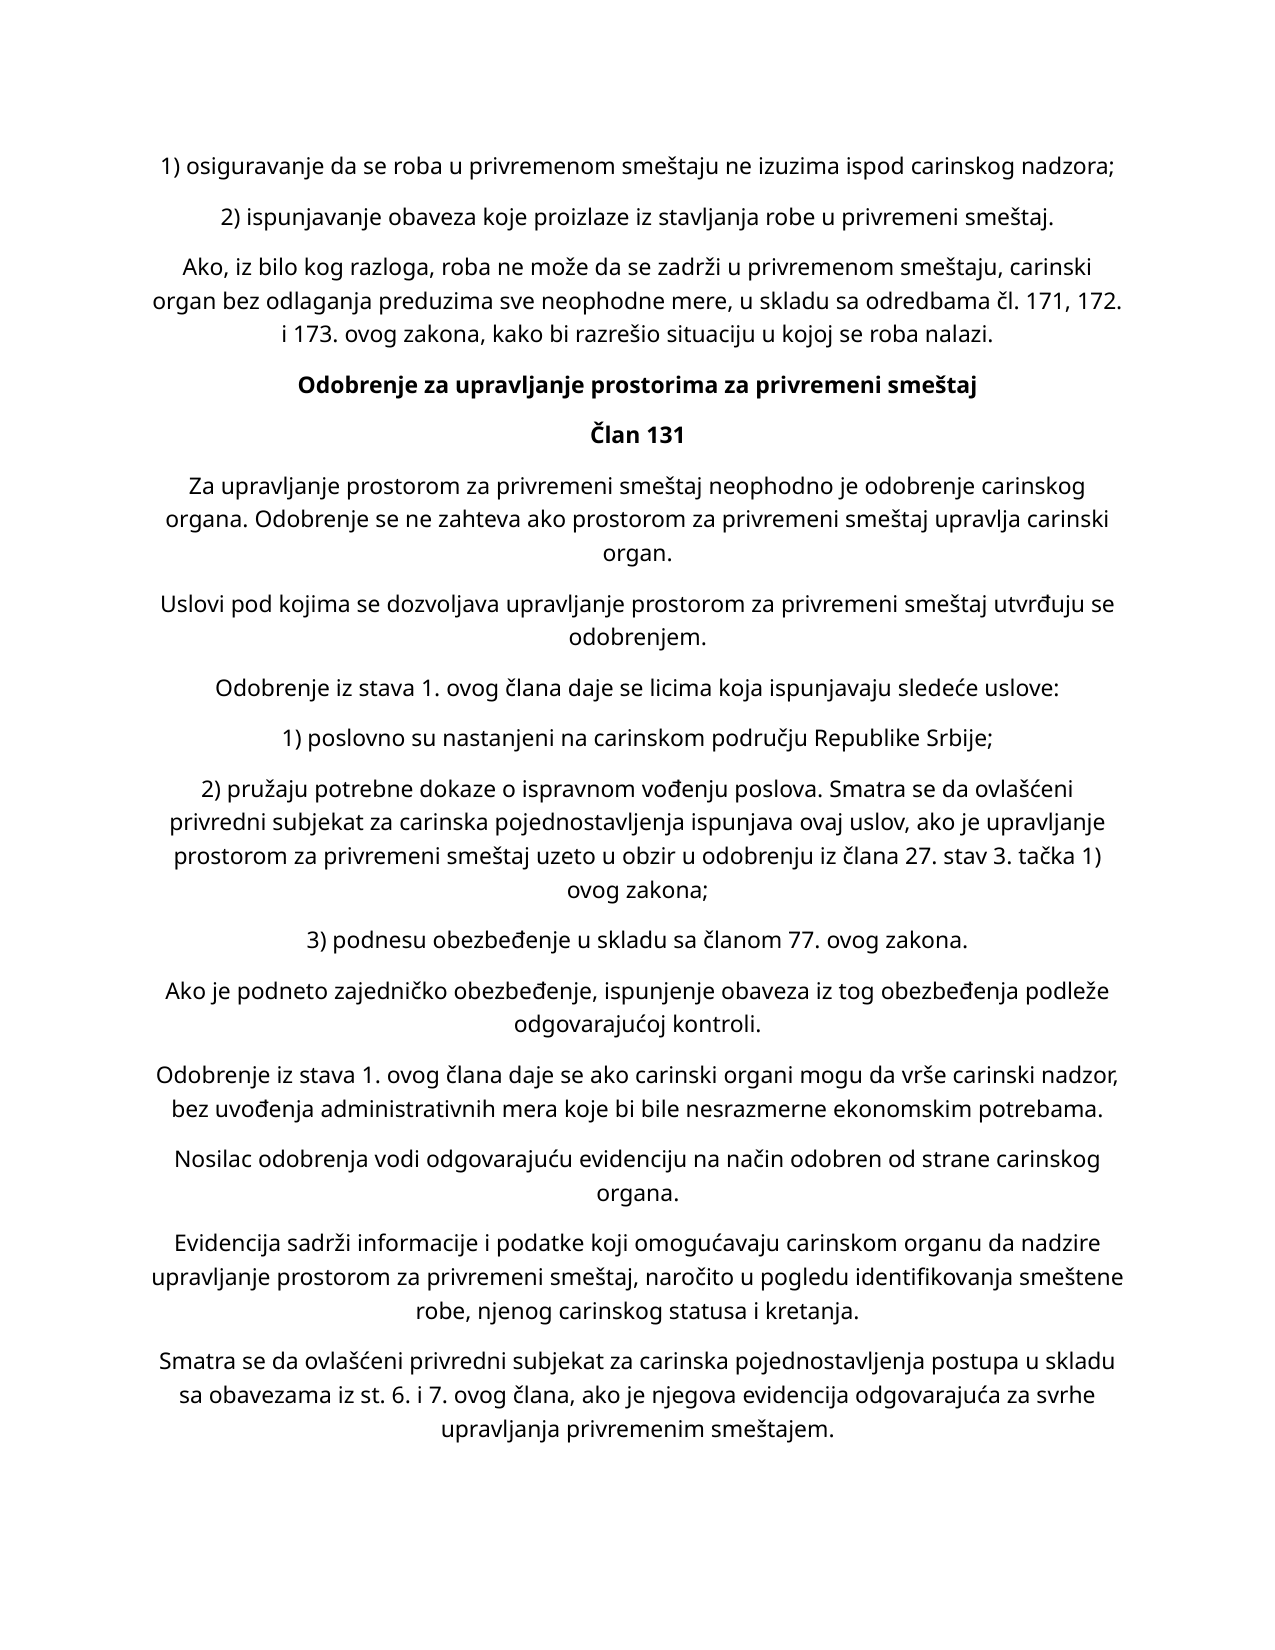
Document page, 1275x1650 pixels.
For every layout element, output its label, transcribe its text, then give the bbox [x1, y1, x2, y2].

text Ako je podneto zajedničko obezbeđenje, ispunjenje obaveza iz tog obezbeđenja podleže odgovarajućoj kontroli. [150, 974, 1125, 1039]
text Odobrenje iz stava 1. ovog člana daje se licima koja ispunjavaju sledeće uslove: [150, 672, 1125, 703]
text Član 131 [150, 419, 1125, 450]
text 3) podnesu obezbeđenje u skladu sa članom 77. ovog zakona. [150, 924, 1125, 955]
text 1) poslovno su nastanjeni na carinskom području Republike Srbije; [150, 722, 1125, 753]
text 1) osiguravanje da se roba u privremenom smeštaju ne izuzima ispod carinskog nadzora; [150, 150, 1125, 181]
text Odobrenje za upravljanje prostorima za privremeni smeštaj [150, 369, 1125, 400]
text 2) ispunjavanje obaveza koje proizlaze iz stavljanja robe u privremeni smeštaj. [150, 200, 1125, 232]
text Odobrenje iz stava 1. ovog člana daje se ako carinski organi mogu da vrše carinski nadzor, bez uvođenja administrativnih mera koje bi bile nesrazmerne ekonomskim potrebama. [150, 1059, 1125, 1124]
text Smatra se da ovlašćeni privredni subjekat za carinska pojednostavljenja postupa u skladu sa obavezama iz st. 6. i 7. ovog člana, ako je njegova evidencija odgovarajuća za svrhe upravljanja privremenim smeštajem. [150, 1345, 1125, 1444]
text 2) pružaju potrebne dokaze o ispravnom vođenju poslova. Smatra se da ovlašćeni privredni subjekat za carinska pojednostavljenja ispunjava ovaj uslov, ako je upravljanje prostorom za privremeni smeštaj uzeto u obzir u odobrenju iz člana 27. stav 3. tačka 1) ovog zakona; [150, 772, 1125, 905]
text Ako, iz bilo kog razloga, roba ne može da se zadrži u privremenom smeštaju, carinski organ bez odlaganja preduzima sve neophodne mere, u skladu sa odredbama čl. 171, 172. i 173. ovog zakona, kako bi razrešio situaciju u kojoj se roba nalazi. [150, 251, 1125, 349]
text Evidencija sadrži informacije i podatke koji omogućavaju carinskom organu da nadzire upravljanje prostorom za privremeni smeštaj, naročito u pogledu identifikovanja smeštene robe, njenog carinskog statusa i kretanja. [150, 1227, 1125, 1326]
text Za upravljanje prostorom za privremeni smeštaj neophodno je odobrenje carinskog organa. Odobrenje se ne zahteva ako prostorom za privremeni smeštaj upravlja carinski organ. [150, 469, 1125, 568]
text Uslovi pod kojima se dozvoljava upravljanje prostorom za privremeni smeštaj utvrđuju se odobrenjem. [150, 587, 1125, 652]
text Nosilac odobrenja vodi odgovarajuću evidenciju na način odobren od strane carinskog organa. [150, 1143, 1125, 1208]
